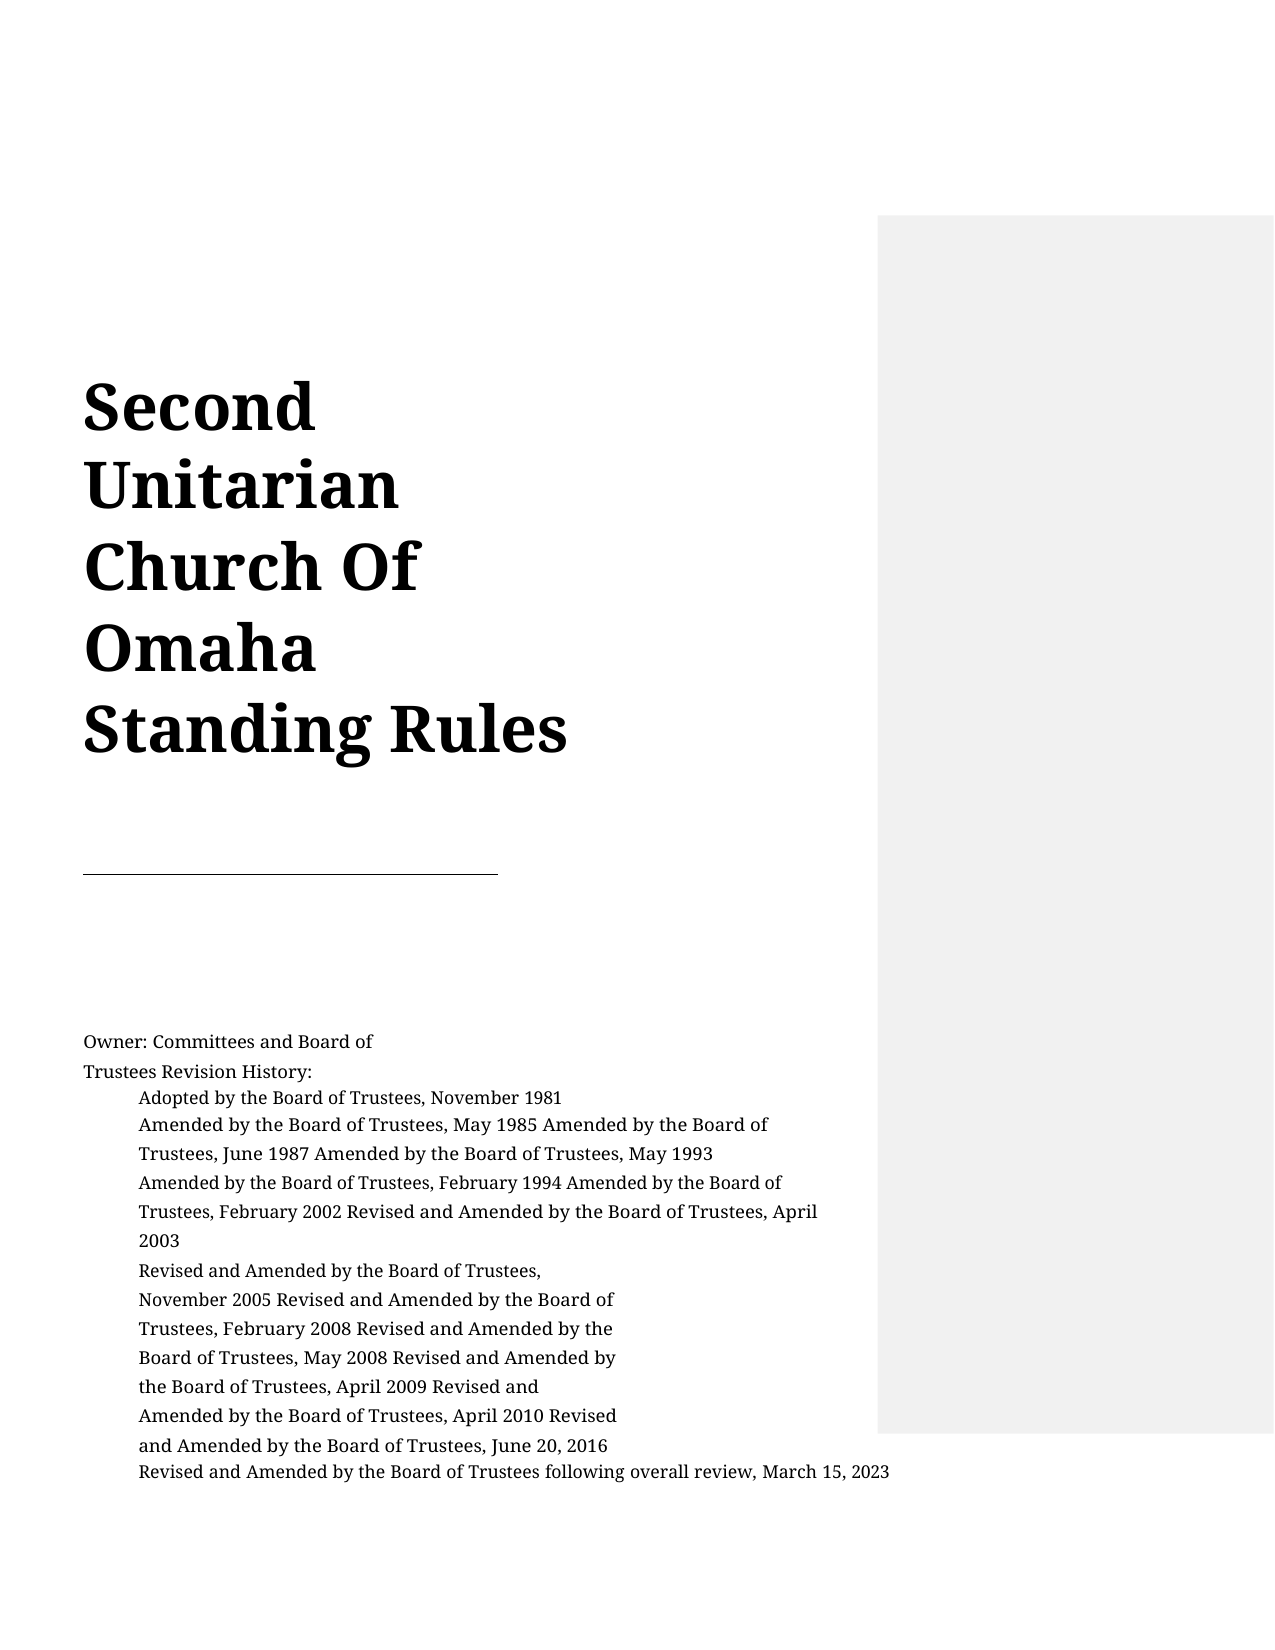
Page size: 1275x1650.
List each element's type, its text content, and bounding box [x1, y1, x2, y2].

text Amended by the Board of Trustees, February 1994 Amended by the Board of Trustees, February 2002 Revised and Amended by the Board of Trustees, April 2003 [138, 1171, 854, 1253]
text Owner: Committees and Board of Trustees Revision History: [83, 1030, 444, 1083]
text Revised and Amended by the Board of Trustees following overall review, March 15, 2023 [138, 1462, 1275, 1482]
text Revised and Amended by the Board of Trustees, November 2005 Revised and Amended by the Board of Trustees, February 2008 Revised and Amended by the Board of Trustees, May 2008 Revised and Amended by the Board of Trustees, April 2009 Revised and Amended by the Board of Trustees, April 2010 Revised and Amended by the Board of Trustees, June 20, 2016 [138, 1258, 618, 1457]
text Adopted by the Board of Trustees, November 1981 [138, 1088, 1275, 1108]
text Amended by the Board of Trustees, May 1985 Amended by the Board of Trustees, June 1987 Amended by the Board of Trustees, May 1993 [138, 1112, 796, 1166]
title Second Unitarian Church Of Omaha Standing Rules [83, 366, 618, 771]
